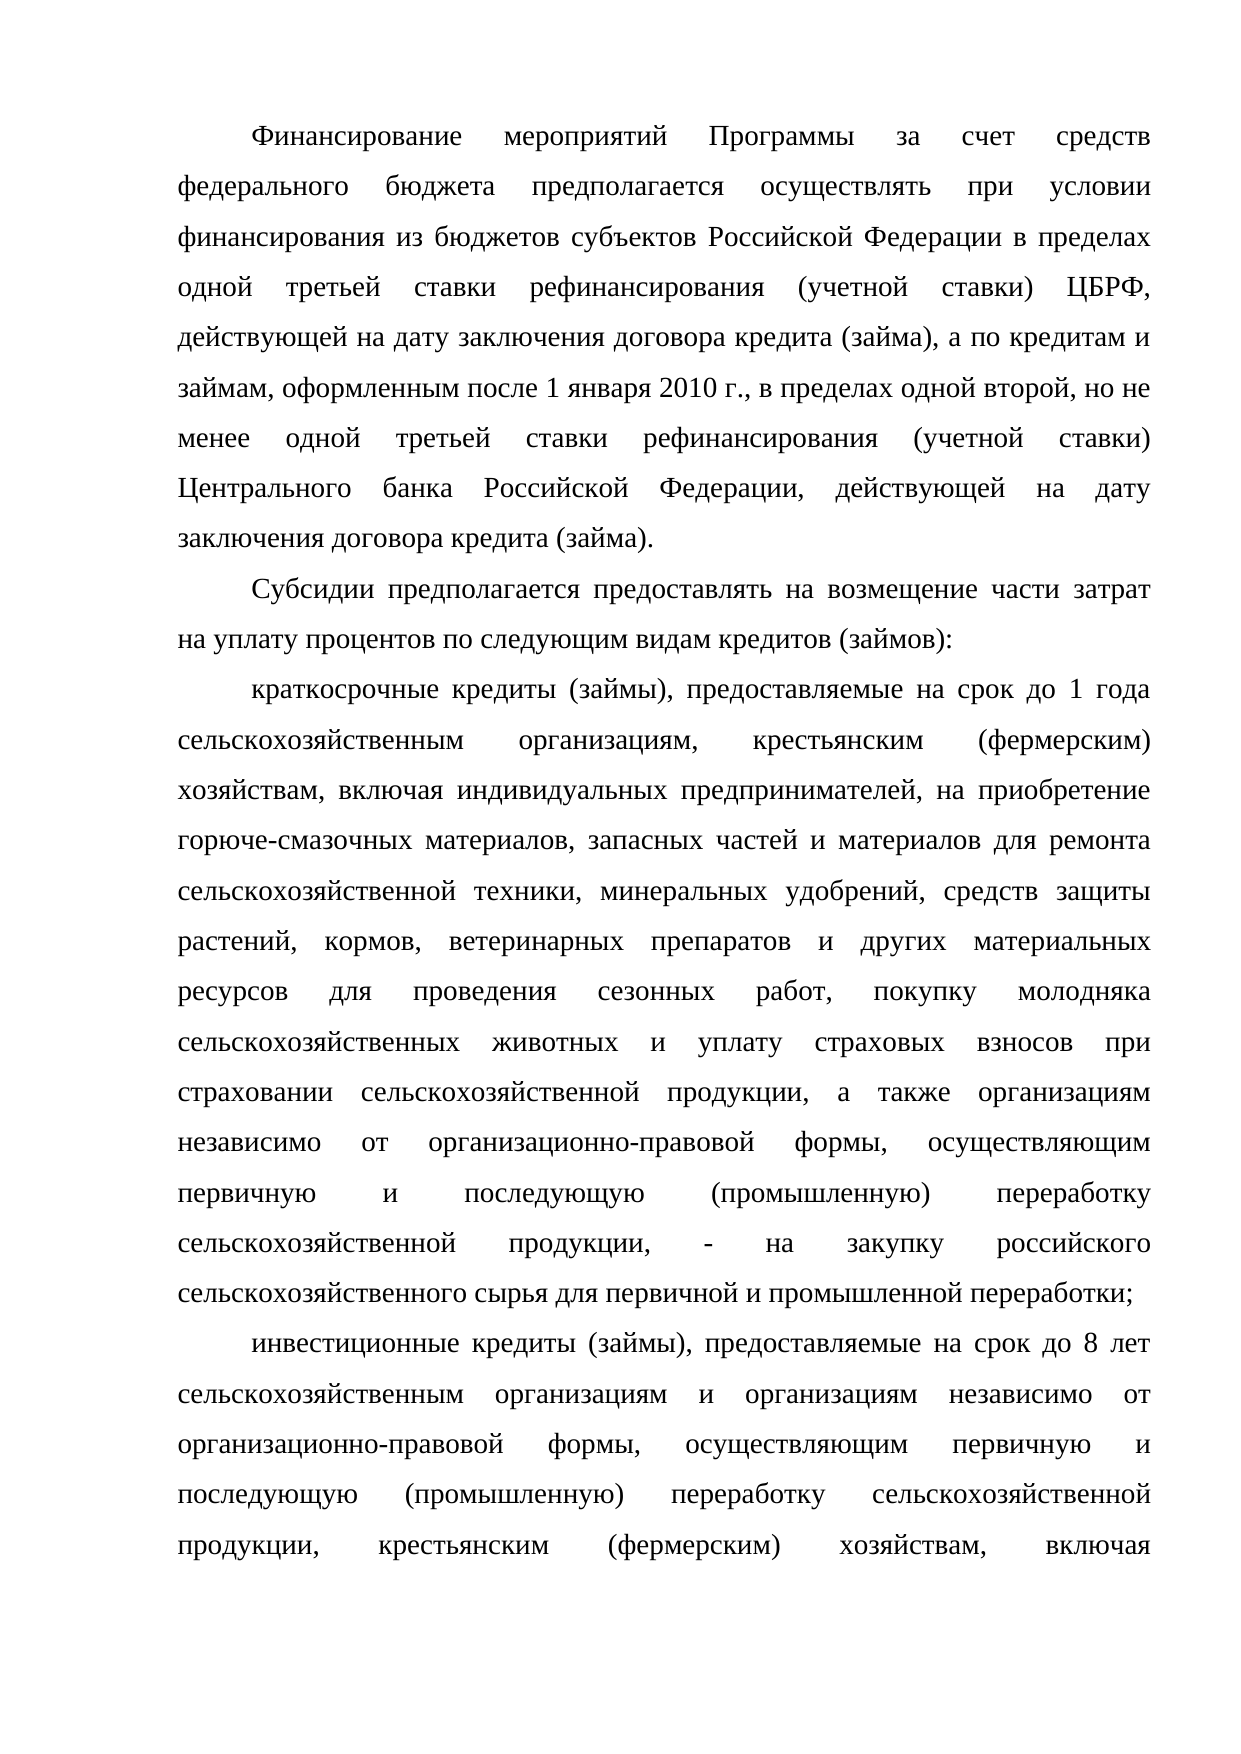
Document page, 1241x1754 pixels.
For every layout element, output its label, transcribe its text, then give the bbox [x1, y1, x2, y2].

text Финансирование мероприятий Программы за счет средств федерального бюджета предполагается осуществлять при условии финансирования из бюджетов субъектов Российской Федерации в пределах одной третьей ставки рефинансирования (учетной ставки) ЦБРФ, действующей на дату заключения договора кредита (займа), а по кредитам и займам, оформленным после 1 января ., в пределах одной второй, но не менее одной третьей ставки рефинансирования (учетной ставки) Центрального банка Российской Федерации, действующей на дату заключения договора кредита (займа). [177, 118, 1152, 554]
text Субсидии предполагается предоставлять на возмещение части затрат на уплату процентов по следующим видам кредитов (займов): [177, 571, 1152, 655]
text краткосрочные кредиты (займы), предоставляемые на срок до 1 года сельскохозяйственным организациям, крестьянским (фермерским) хозяйствам, включая индивидуальных предпринимателей, на приобретение горюче-смазочных материалов, запасных частей и материалов для ремонта сельскохозяйственной техники, минеральных удобрений, средств защиты растений, кормов, ветеринарных препаратов и других материальных ресурсов для проведения сезонных работ, покупку молодняка сельскохозяйственных животных и уплату страховых взносов при страховании сельскохозяйственной продукции, а также организациям независимо от организационно-правовой формы, осуществляющим первичную и последующую (промышленную) переработку сельскохозяйственной продукции, - на закупку российского сельскохозяйственного сырья для первичной и промышленной переработки; [177, 672, 1152, 1309]
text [177, 1326, 1152, 1560]
